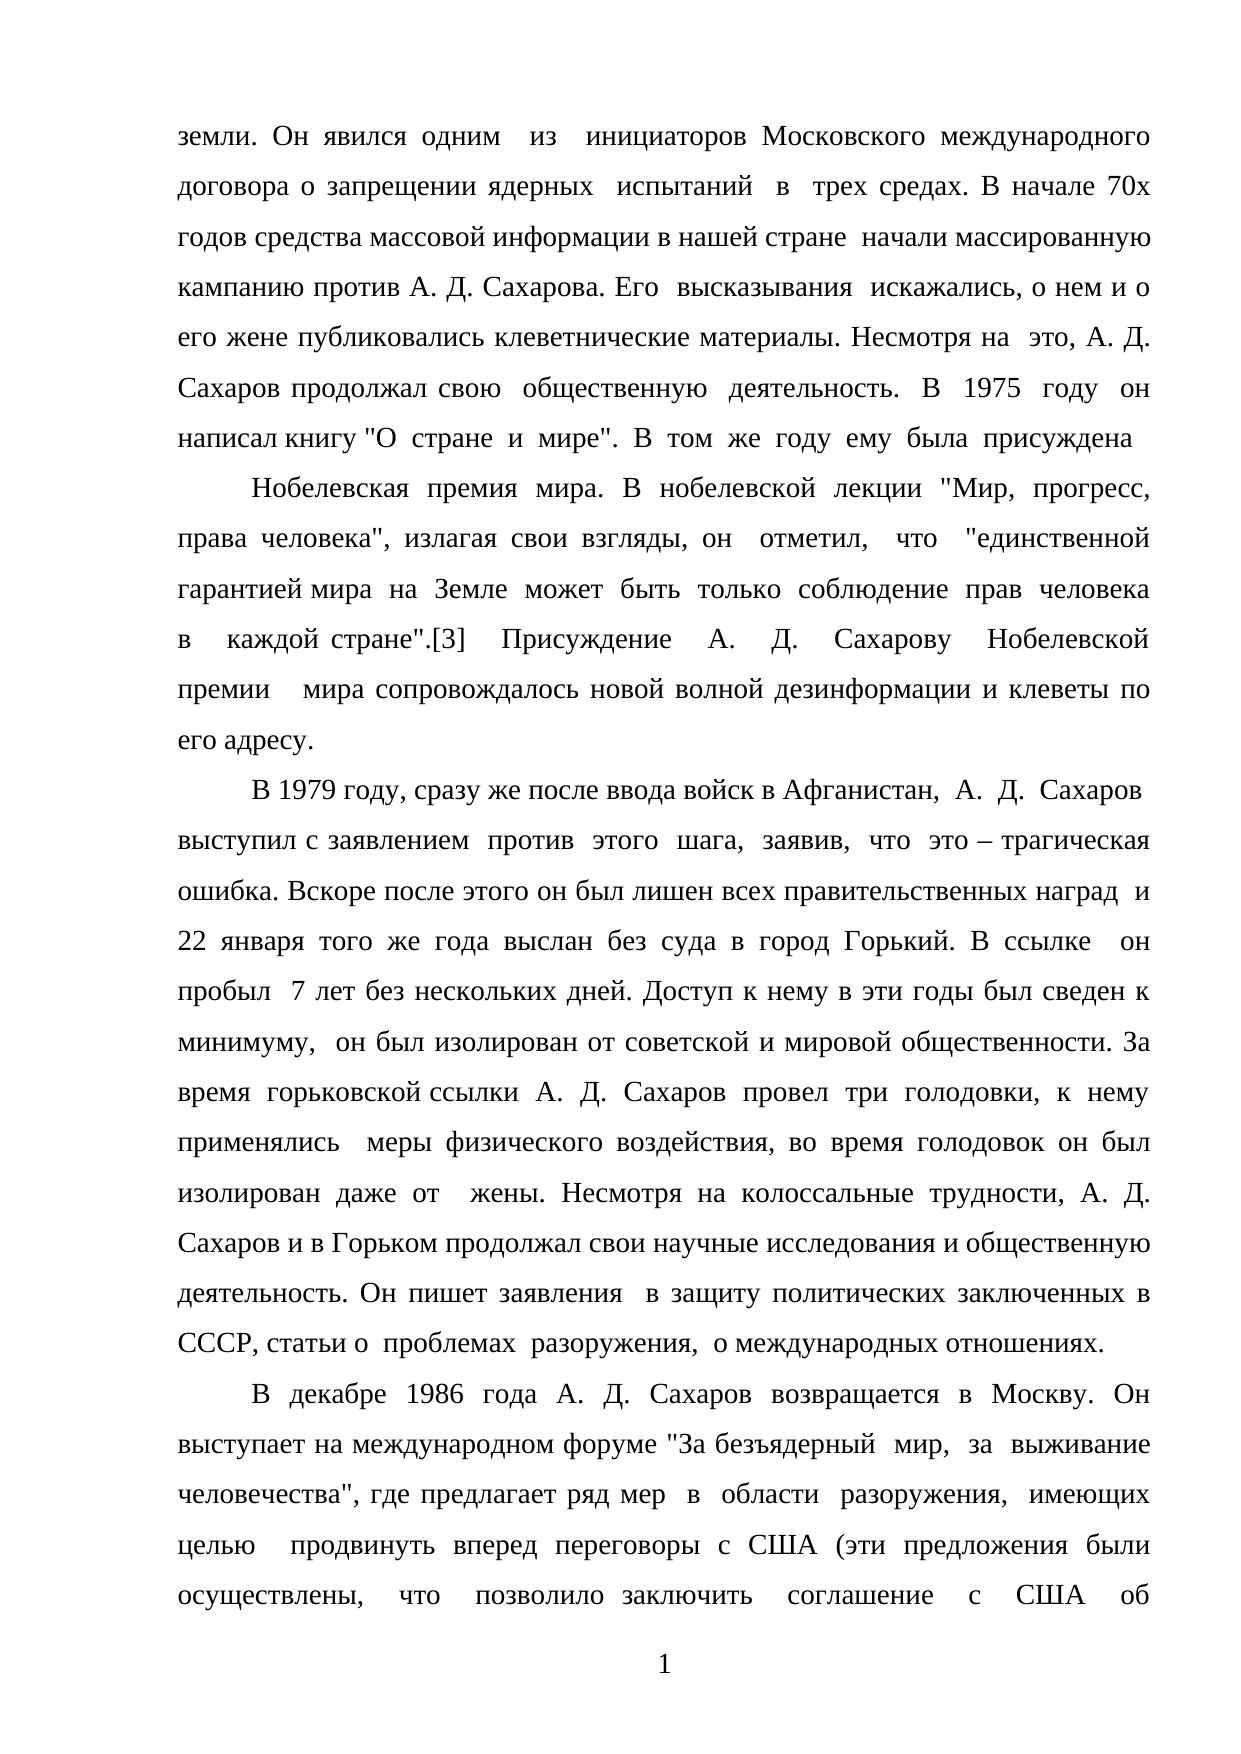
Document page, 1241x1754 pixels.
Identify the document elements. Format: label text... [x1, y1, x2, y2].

text Нобелевская премия мира. В нобелевской лекции "Мир, прогресс, права человека", излагая свои взгляды, он отметил, что "единственной гарантией мира на Земле может быть только соблюдение прав человека в каждой стране".[3] Присуждение А. Д. Сахарову Нобелевской премии мира сопровождалось новой волной дезинформации и клеветы по его адресу. [177, 470, 1152, 755]
text выступил с заявлением против этого шага, заявив, что это – трагическая ошибка. Вскоре после этого он был лишен всех правительственных наград и 22 января того же года выслан без суда в город Горький. В ссылке он пробыл 7 лет без нескольких дней. Доступ к нему в эти годы был сведен к минимуму, он был изолирован от советской и мировой общественности. За время горьковской ссылки А. Д. Сахаров провел три голодовки, к нему применялись меры физического воздействия, во время голодовок он был изолирован даже от жены. Несмотря на колоссальные трудности, А. Д. Сахаров и в Горьком продолжал свои научные исследования и общественную деятельность. Он пишет заявления в защиту политических заключенных в СССР, статьи о проблемах разоружения, о международных отношениях. [177, 822, 1152, 1359]
text В 1979 году, сразу же после ввода войск в Афганистан, А. Д. Сахаров [177, 772, 1152, 806]
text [177, 118, 1152, 453]
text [177, 1376, 1152, 1611]
